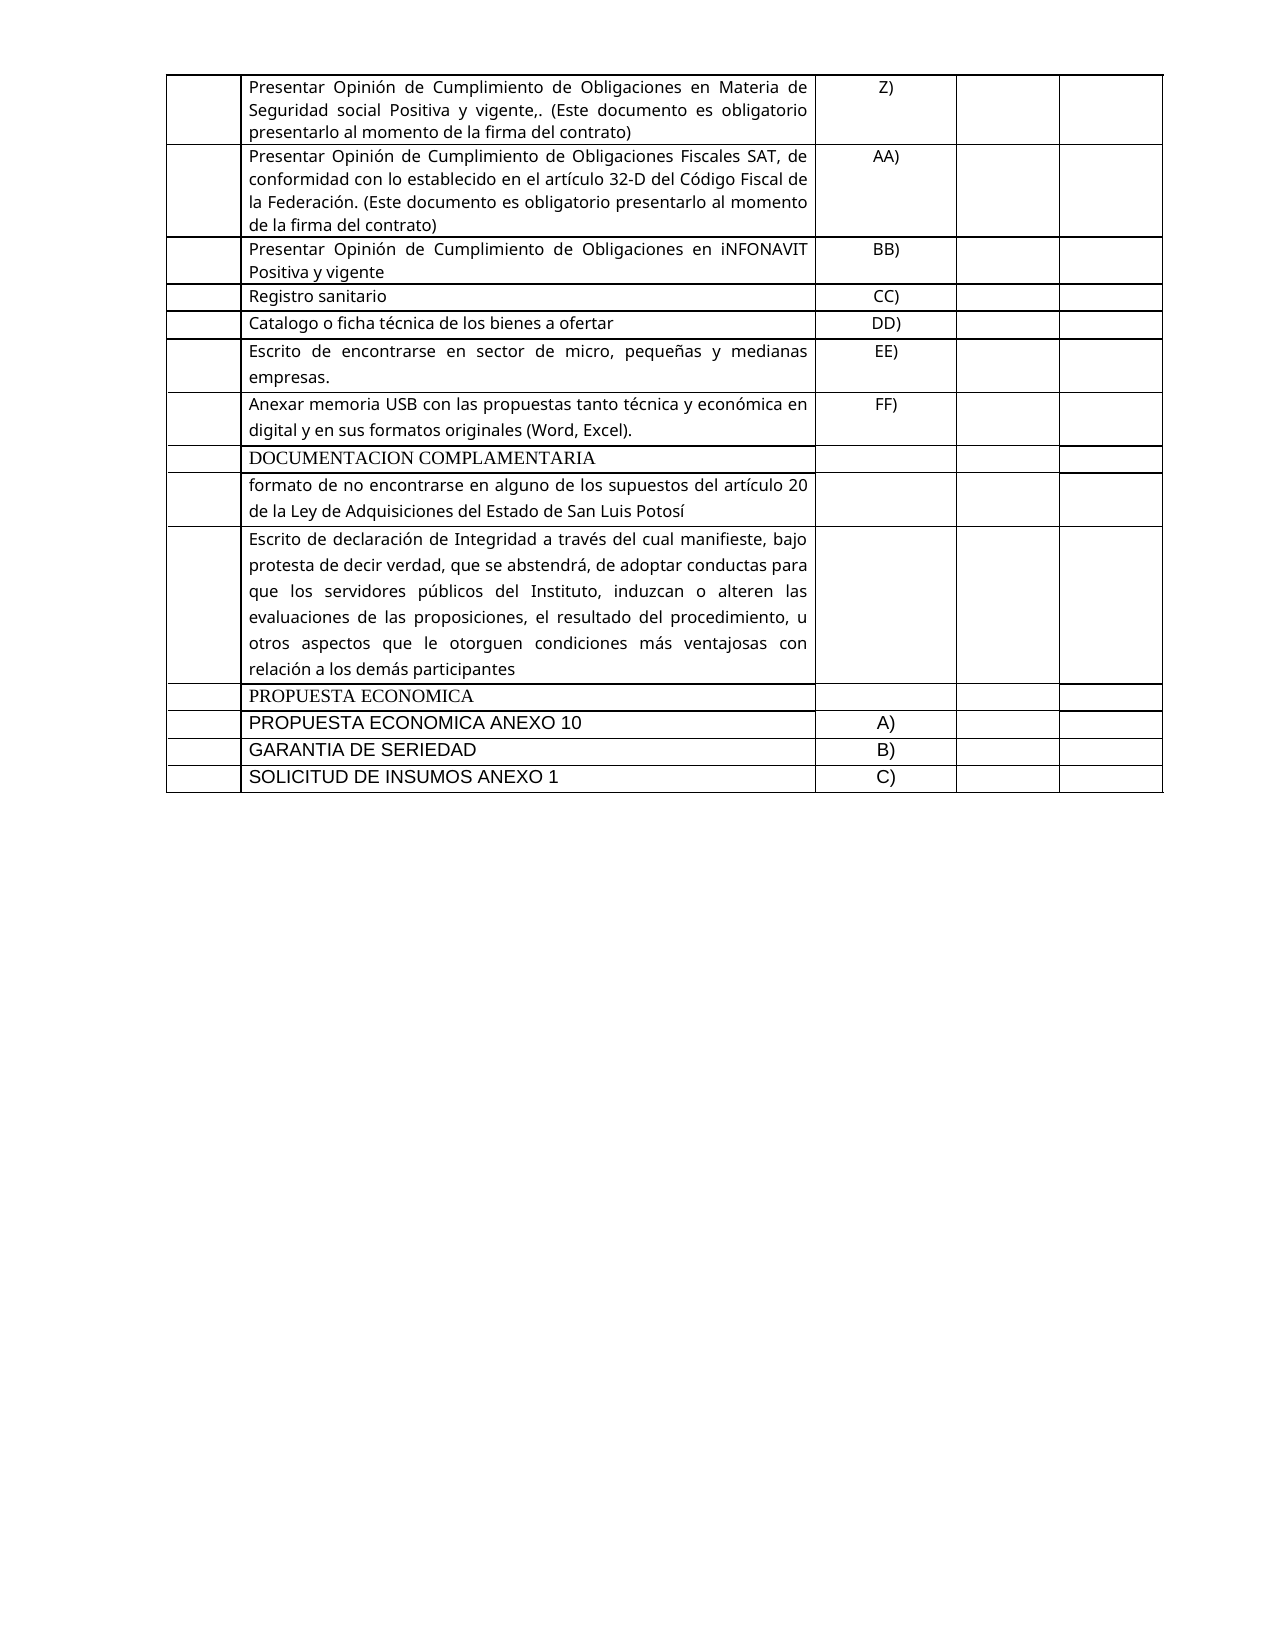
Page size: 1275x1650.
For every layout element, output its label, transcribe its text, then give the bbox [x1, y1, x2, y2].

table_cell [957, 527, 1059, 683]
table_cell [1060, 145, 1162, 236]
table_cell [167, 527, 240, 683]
table_cell [816, 473, 956, 526]
table_cell [816, 684, 956, 710]
table_cell [957, 145, 1059, 236]
table_cell [1060, 340, 1162, 391]
table_cell [1060, 474, 1162, 526]
table_cell [957, 446, 1059, 472]
table_cell AA) [816, 145, 956, 236]
table_cell DOCUMENTACION COMPLAMENTARIA [242, 447, 815, 472]
table_cell [816, 446, 956, 472]
table_cell [957, 312, 1059, 338]
table_cell [167, 711, 240, 737]
table_cell [957, 285, 1059, 310]
table_cell GARANTIA DE SERIEDAD [242, 739, 815, 764]
table_cell Presentar Opinión de Cumplimiento de Obligaciones en iNFONAVIT Positiva y vigente [242, 238, 815, 283]
table_cell CC) [816, 285, 956, 310]
table_cell [957, 238, 1059, 283]
table_cell [1060, 447, 1162, 472]
table_cell [167, 739, 240, 764]
table_cell B) [816, 739, 956, 764]
table_cell A) [816, 711, 956, 737]
table_cell [1060, 685, 1162, 710]
table_cell [957, 76, 1059, 143]
table_cell [167, 766, 240, 792]
table_cell [957, 340, 1059, 391]
table_cell [167, 145, 240, 236]
table_cell [167, 76, 240, 143]
table_cell [816, 527, 956, 683]
table_cell Escrito de declaración de Integridad a través del cual manifieste, bajo protesta de decir verdad, que se abstendrá, de adoptar conductas para que los servidores públicos del Instituto, induzcan o alteren las evaluaciones de las proposiciones, el resultado del procedimiento, u otros aspectos que le otorguen condiciones más ventajosas con relación a los demás participantes [242, 527, 815, 683]
table_cell [167, 312, 240, 338]
table_cell [167, 684, 240, 710]
table_cell PROPUESTA ECONOMICA ANEXO 10 [242, 712, 815, 737]
table_cell FF) [816, 393, 956, 445]
table_cell [167, 340, 240, 391]
table_cell [1060, 393, 1162, 445]
table_cell formato de no encontrarse en alguno de los supuestos del artículo 20 de la Ley de Adquisiciones del Estado de San Luis Potosí [242, 474, 815, 526]
table_cell EE) [816, 340, 956, 391]
table_cell Anexar memoria USB con las propuestas tanto técnica y económica en digital y en sus formatos originales (Word, Excel). [242, 393, 815, 445]
table_cell SOLICITUD DE INSUMOS ANEXO 1 [242, 766, 815, 792]
table_cell Catalogo o ficha técnica de los bienes a ofertar [242, 312, 815, 338]
table_cell BB) [816, 238, 956, 283]
table_cell [167, 473, 240, 526]
table_cell [1060, 766, 1162, 792]
table_cell [1060, 739, 1162, 764]
table_cell [167, 238, 240, 283]
table_cell [957, 684, 1059, 710]
table_cell Registro sanitario [242, 285, 815, 310]
table_cell [1060, 712, 1162, 737]
table_cell [1060, 285, 1162, 310]
table_cell [1060, 238, 1162, 283]
table_cell Z) [816, 76, 956, 143]
table_cell [1060, 312, 1162, 338]
table_cell [1060, 76, 1162, 143]
table_cell Presentar Opinión de Cumplimiento de Obligaciones Fiscales SAT, de conformidad con lo establecido en el artículo 32-D del Código Fiscal de la Federación. (Este documento es obligatorio presentarlo al momento de la firma del contrato) [242, 145, 815, 236]
table_cell [957, 473, 1059, 526]
table_cell [167, 393, 240, 445]
table_cell Escrito de encontrarse en sector de micro, pequeñas y medianas empresas. [242, 340, 815, 391]
table_cell [957, 739, 1059, 764]
table_cell C) [816, 766, 956, 792]
table_cell [1060, 527, 1162, 683]
table_cell [167, 285, 240, 310]
table_cell [957, 766, 1059, 792]
table_cell PROPUESTA ECONOMICA [242, 685, 815, 710]
table_cell [167, 446, 240, 472]
table_cell Presentar Opinión de Cumplimiento de Obligaciones en Materia de Seguridad social Positiva y vigente,. (Este documento es obligatorio presentarlo al momento de la firma del contrato) [242, 76, 815, 143]
table_cell [957, 393, 1059, 445]
table_cell DD) [816, 312, 956, 338]
table_cell [957, 711, 1059, 737]
